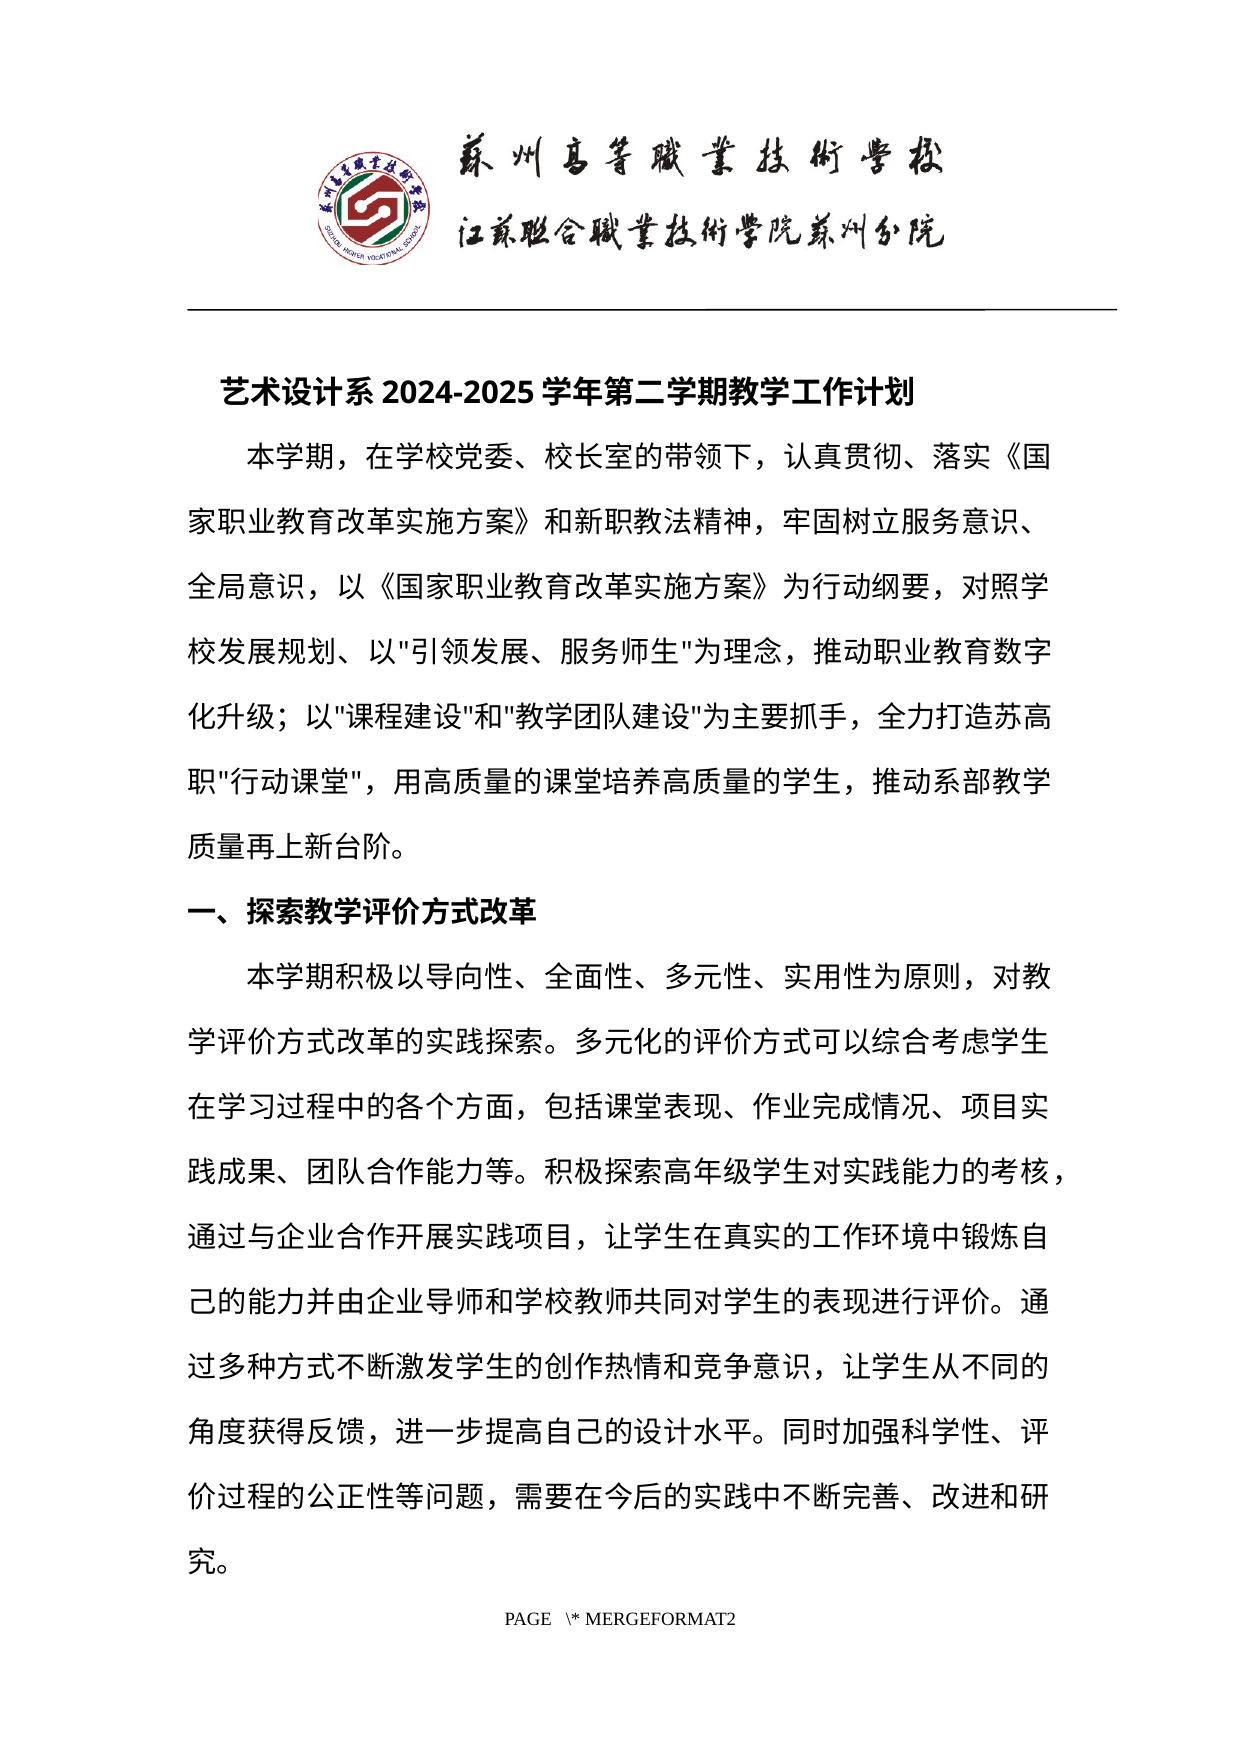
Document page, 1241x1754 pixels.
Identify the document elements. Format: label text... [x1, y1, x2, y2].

text 本学期积极以导向性、全面性、多元性、实用性为原则，对教学评价方式改革的实践探索。多元化的评价方式可以综合考虑学生在学习过程中的各个方面，包括课堂表现、作业完成情况、项目实践成果、团队合作能力等。积极探索高年级学生对实践能力的考核，通过与企业合作开展实践项目，让学生在真实的工作环境中锻炼自己的能力并由企业导师和学校教师共同对学生的表现进行评价。通过多种方式不断激发学生的创作热情和竞争意识，让学生从不同的角度获得反馈，进一步提高自己的设计水平。同时加强科学性、评价过程的公正性等问题，需要在今后的实践中不断完善、改进和研究。 [187, 942, 1053, 1592]
text 艺术设计系2024-2025学年第二学期教学工作计划 [187, 357, 1053, 422]
text 本学期，在学校党委、校长室的带领下，认真贯彻、落实《国家职业教育改革实施方案》和新职教法精神，牢固树立服务意识、全局意识，以《国家职业教育改革实施方案》为行动纲要，对照学校发展规划、以"引领发展、服务师生"为理念，推动职业教育数字化升级；以"课程建设"和"教学团队建设"为主要抓手，全力打造苏高职"行动课堂"，用高质量的课堂培养高质量的学生，推动系部教学质量再上新台阶。 [187, 422, 1053, 877]
picture [316, 129, 944, 264]
text 一、探索教学评价方式改革 [187, 877, 1053, 942]
